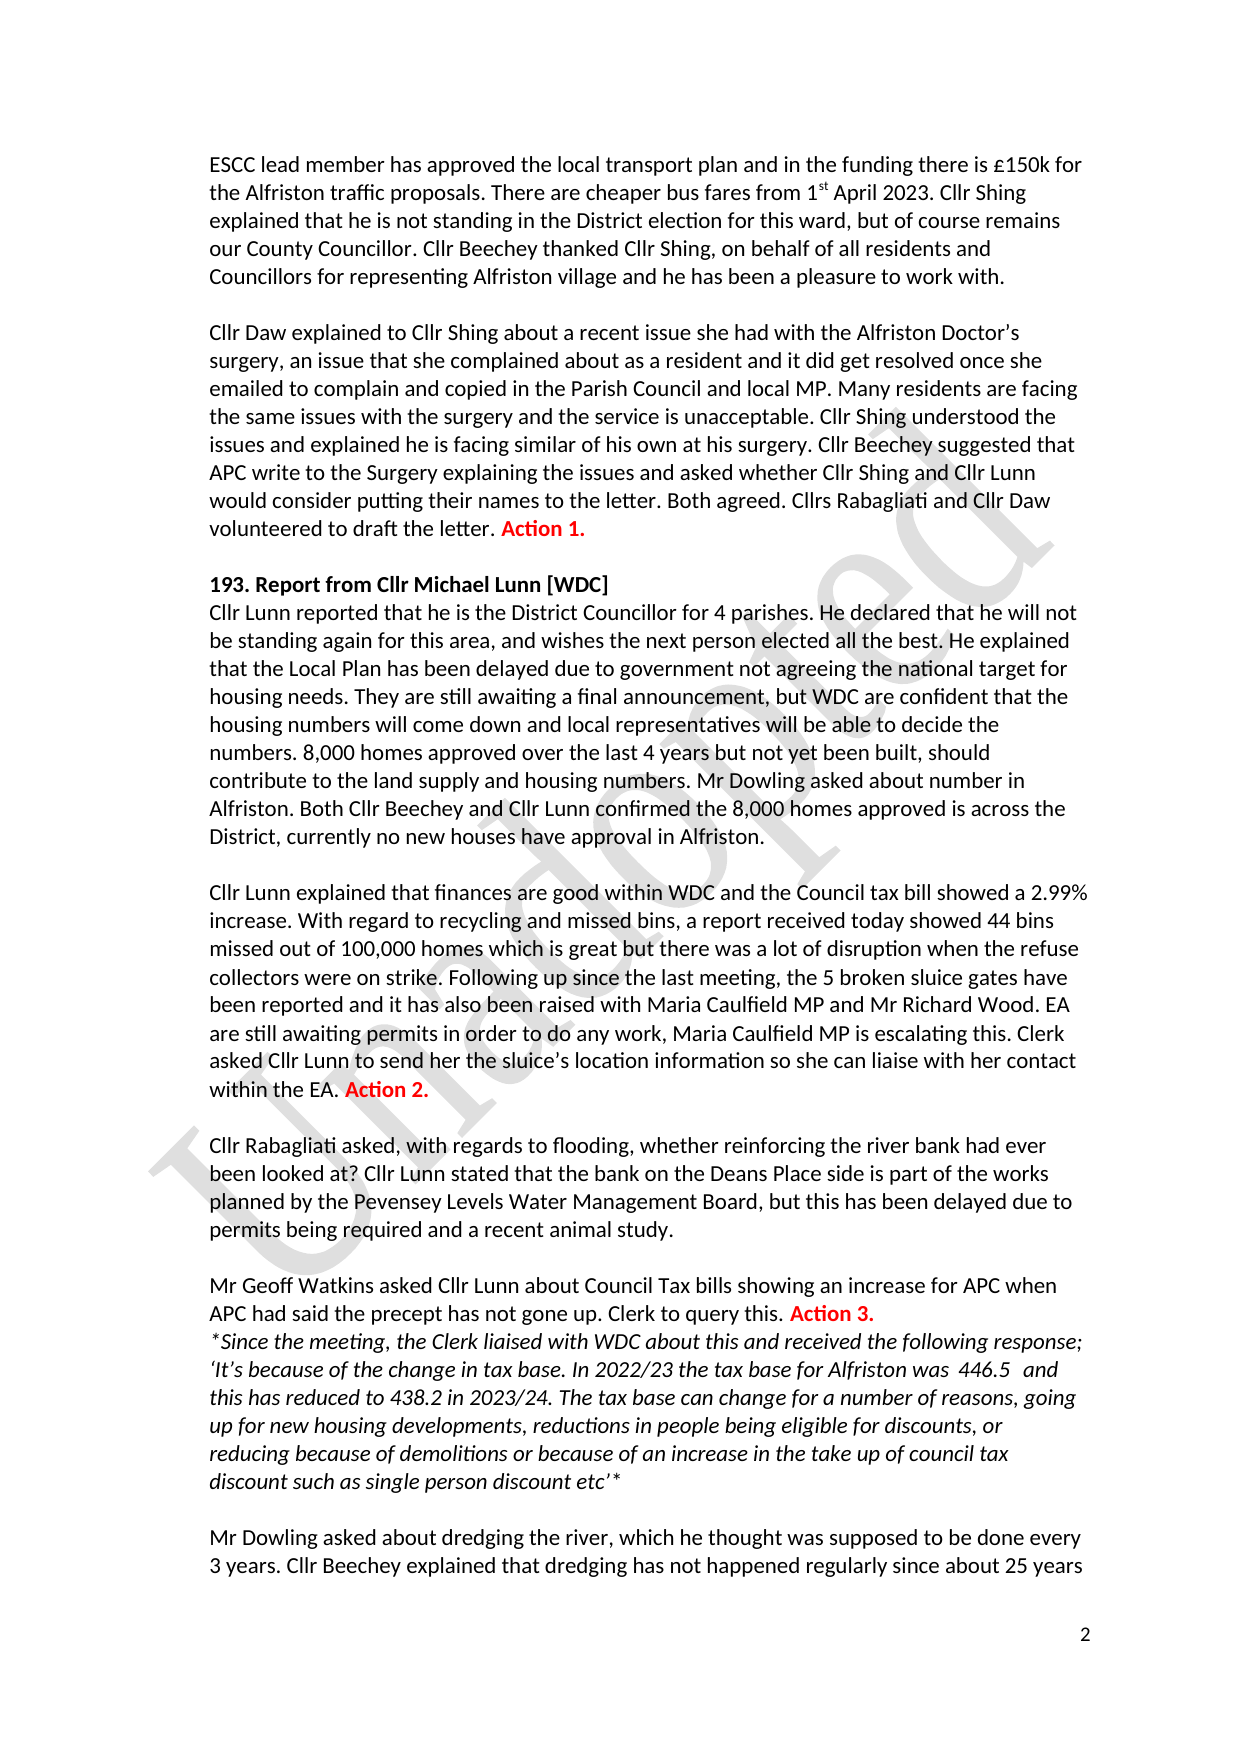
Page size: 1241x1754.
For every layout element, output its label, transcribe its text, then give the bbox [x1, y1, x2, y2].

text 193. Report from Cllr Michael Lunn [WDC] [150, 570, 1090, 598]
text Cllr Lunn reported that he is the District Councillor for 4 parishes. He declared that he will not be standing again for this area, and wishes the next person elected all the best. He explained that the Local Plan has been delayed due to government not agreeing the national target for housing needs. They are still awaiting a final announcement, but WDC are confident that the housing numbers will come down and local representatives will be able to decide the numbers. 8,000 homes approved over the last 4 years but not yet been built, should contribute to the land supply and housing numbers. Mr Dowling asked about number in Alfriston. Both Cllr Beechey and Cllr Lunn confirmed the 8,000 homes approved is across the District, currently no new houses have approval in Alfriston. [209, 598, 1090, 851]
text Cllr Rabagliati asked, with regards to flooding, whether reinforcing the river bank had ever been looked at? Cllr Lunn stated that the bank on the Deans Place side is part of the works planned by the Pevensey Levels Water Management Board, but this has been delayed due to permits being required and a recent animal study. [209, 1131, 1090, 1243]
text Mr Geoff Watkins asked Cllr Lunn about Council Tax bills showing an increase for APC when APC had said the precept has not gone up. Clerk to query this. Action 3. [209, 1271, 1090, 1327]
text Cllr Lunn explained that finances are good within WDC and the Council tax bill showed a 2.99% increase. With regard to recycling and missed bins, a report received today showed 44 bins missed out of 100,000 homes which is great but there was a lot of disruption when the refuse collectors were on strike. Following up since the last meeting, the 5 broken sluice gates have been reported and it has also been raised with Maria Caulfield MP and Mr Richard Wood. EA are still awaiting permits in order to do any work, Maria Caulfield MP is escalating this. Clerk asked Cllr Lunn to send her the sluice’s location information so she can liaise with her contact within the EA. Action 2. [209, 878, 1090, 1103]
text ESCC lead member has approved the local transport plan and in the funding there is £150k for the Alfriston traffic proposals. There are cheaper bus fares from 1st April 2023. Cllr Shing explained that he is not standing in the District election for this ward, but of course remains our County Councillor. Cllr Beechey thanked Cllr Shing, on behalf of all residents and Councillors for representing Alfriston village and he has been a pleasure to work with. [209, 150, 1090, 290]
text Cllr Daw explained to Cllr Shing about a recent issue she had with the Alfriston Doctor’s surgery, an issue that she complained about as a resident and it did get resolved once she emailed to complain and copied in the Parish Council and local MP. Many residents are facing the same issues with the surgery and the service is unacceptable. Cllr Shing understood the issues and explained he is facing similar of his own at his surgery. Cllr Beechey suggested that APC write to the Surgery explaining the issues and asked whether Cllr Shing and Cllr Lunn would consider putting their names to the letter. Both agreed. Cllrs Rabagliati and Cllr Daw volunteered to draft the letter. Action 1. [209, 318, 1090, 542]
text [209, 1523, 1090, 1579]
text *Since the meeting, the Clerk liaised with WDC about this and received the following response; ‘It’s because of the change in tax base. In 2022/23 the tax base for Alfriston was 446.5 and this has reduced to 438.2 in 2023/24. The tax base can change for a number of reasons, going up for new housing developments, reductions in people being eligible for discounts, or reducing because of demolitions or because of an increase in the take up of council tax discount such as single person discount etc’* [209, 1327, 1090, 1495]
